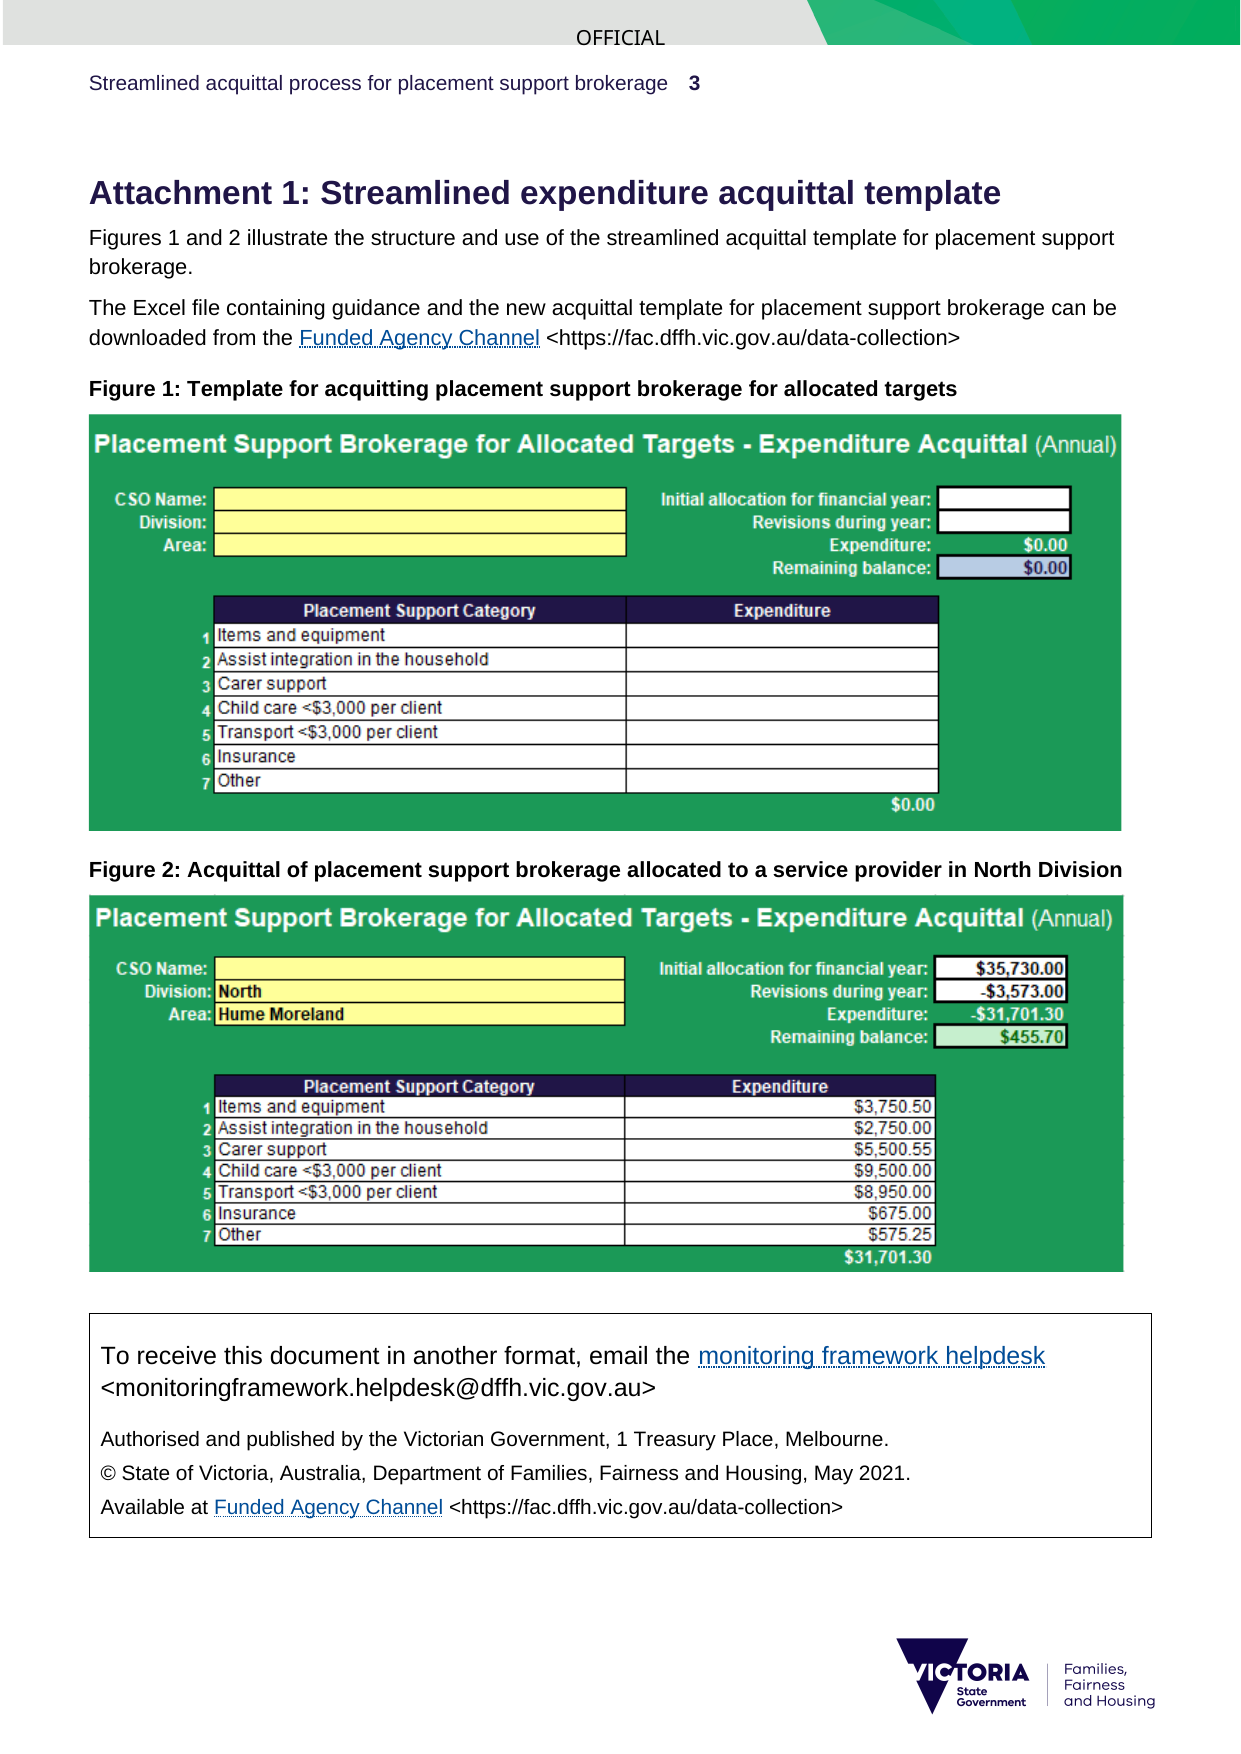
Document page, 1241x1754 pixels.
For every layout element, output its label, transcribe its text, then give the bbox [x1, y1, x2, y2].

text Figure 2: Acquittal of placement support brokerage allocated to a service provider in North Division [89, 856, 1152, 882]
picture [2, 1584, 1241, 1750]
text The Excel file containing guidance and the new acquittal template for placement support brokerage can be downloaded from the Funded Agency Channel <https://fac.dffh.vic.gov.au/data-collection> [89, 291, 1152, 350]
picture [642, 40, 651, 45]
picture [578, 32, 588, 44]
text Figures 1 and 2 illustrate the structure and use of the streamlined acquittal template for placement support brokerage. [89, 221, 1152, 279]
picture [2, 0, 1241, 45]
text Figure 1: Template for acquitting placement support brokerage for allocated targets [89, 375, 1152, 401]
picture [88, 894, 1125, 1272]
subtitle Attachment 1: Streamlined expenditure acquittal template [89, 173, 1152, 211]
table_header To receive this document in another format, email the monitoring framework helpdesk <monitoringframework.helpdesk@dffh.vic.gov.au> Authorised and published by the Victorian Government, 1 Treasury Place, Melbourne. © State of Victoria, Australia, Department of Families, Fairness and Housing, May 2021. Available at Funded Agency Channel <https://fac.dffh.vic.gov.au/data-collection> [90, 1314, 1151, 1537]
picture [88, 413, 1122, 831]
